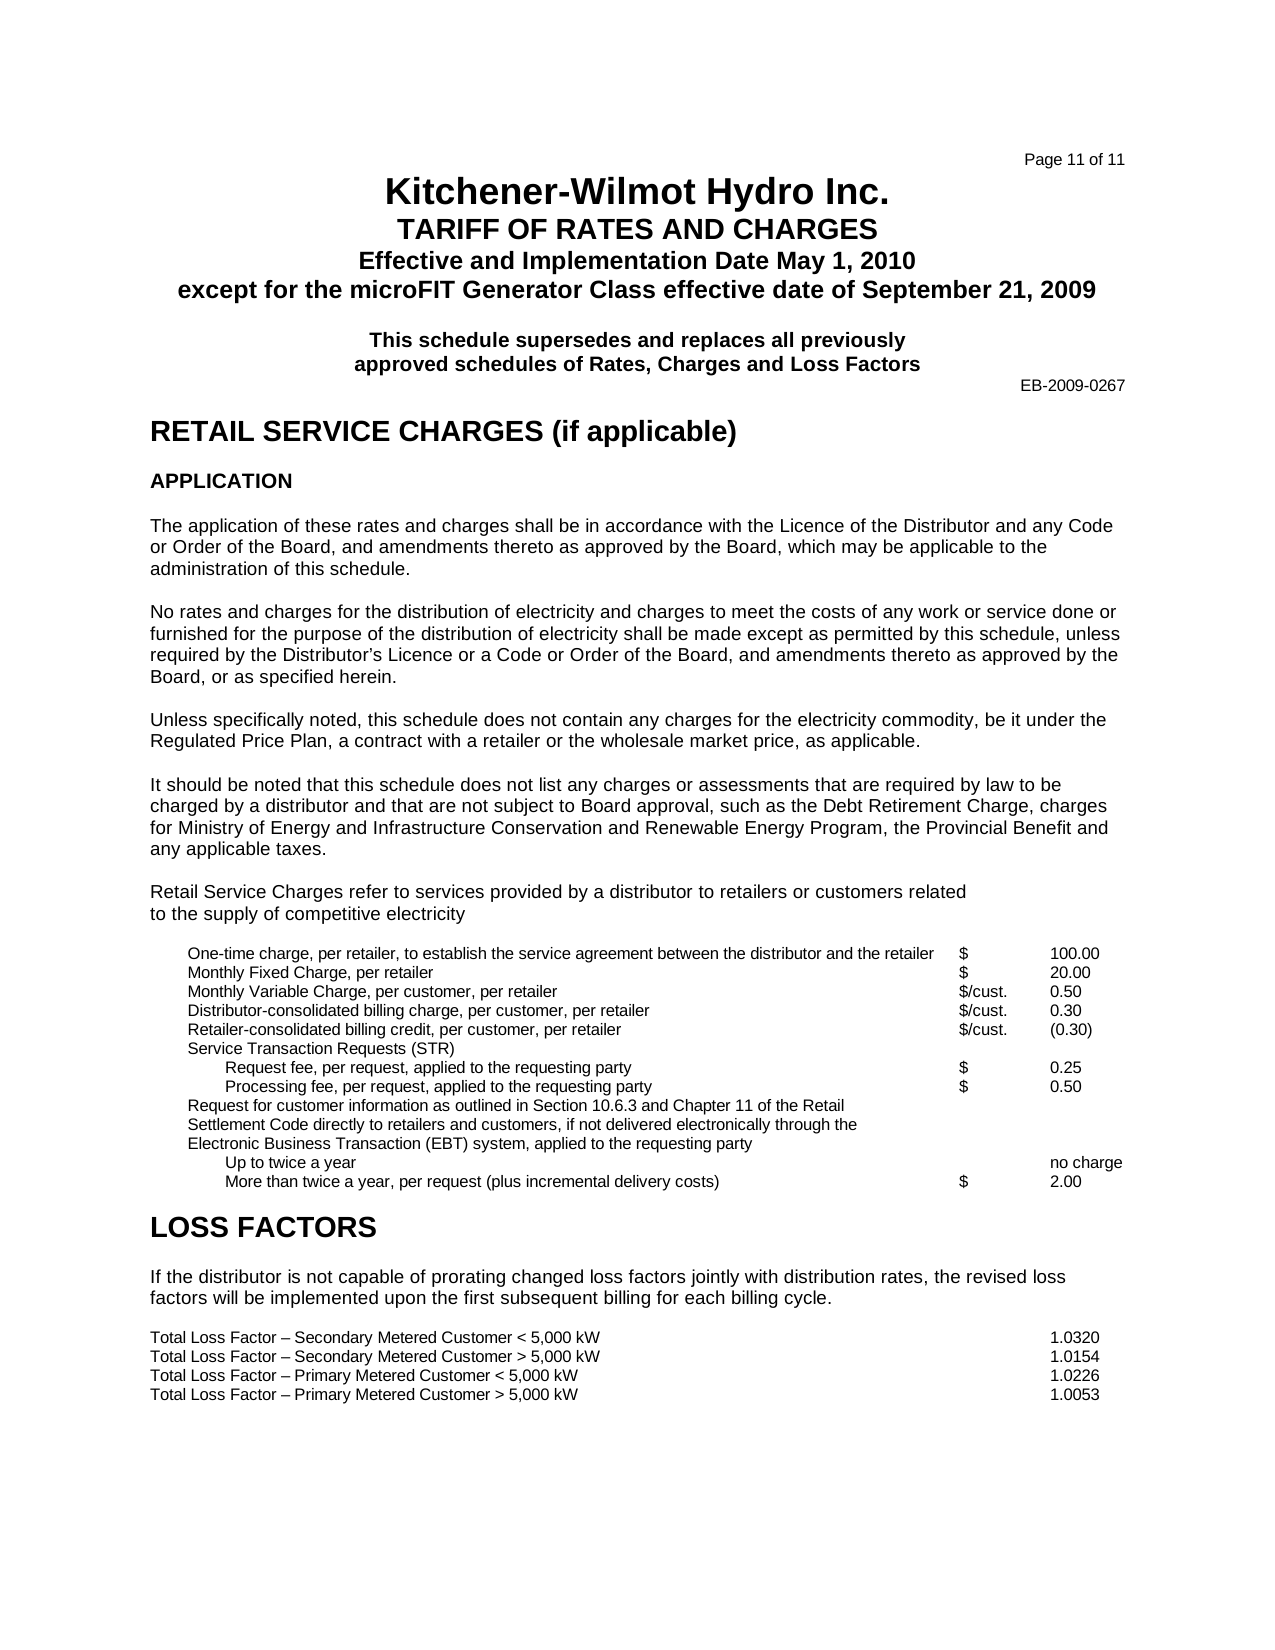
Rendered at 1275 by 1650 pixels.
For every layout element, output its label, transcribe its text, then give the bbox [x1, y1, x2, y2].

text Request for customer information as outlined in Section 10.6.3 and Chapter 11 of the Retail [150, 1096, 1200, 1115]
text It should be noted that this schedule does not list any charges or assessments that are required by law to be charged by a distributor and that are not subject to Board approval, such as the Debt Retirement Charge, charges for Ministry of Energy and Infrastructure Conservation and Renewable Energy Program, the Provincial Benefit and any applicable taxes. [150, 773, 1125, 860]
text Distributor-consolidated billing charge, per customer, per retailer $/cust. 0.30 [150, 1001, 1200, 1020]
text Retailer-consolidated billing credit, per customer, per retailer $/cust. (0.30) [150, 1020, 1200, 1039]
text RETAIL SERVICE CHARGES (if applicable) [150, 414, 1200, 448]
text Total Loss Factor – Primary Metered Customer > 5,000 kW 1.0053 [150, 1385, 1125, 1404]
text Unless specifically noted, this schedule does not contain any charges for the electricity commodity, be it under the Regulated Price Plan, a contract with a retailer or the wholesale market price, as applicable. [150, 709, 1125, 752]
text LOSS FACTORS [150, 1210, 1125, 1244]
text Monthly Fixed Charge, per retailer $ 20.00 [150, 963, 1200, 982]
text Up to twice a year no charge [150, 1153, 1200, 1172]
text Retail Service Charges refer to services provided by a distributor to retailers or customers related [150, 881, 1200, 903]
text APPLICATION [150, 469, 1125, 493]
text Total Loss Factor – Primary Metered Customer < 5,000 kW 1.0226 [150, 1366, 1125, 1385]
text Electronic Business Transaction (EBT) system, applied to the requesting party [150, 1134, 1200, 1153]
text More than twice a year, per request (plus incremental delivery costs) $ 2.00 [150, 1172, 1200, 1191]
text No rates and charges for the distribution of electricity and charges to meet the costs of any work or service done or furnished for the purpose of the distribution of electricity shall be made except as permitted by this schedule, unless required by the Distributor’s Licence or a Code or Order of the Board, and amendments thereto as approved by the Board, or as specified herein. [150, 601, 1125, 687]
text Total Loss Factor – Secondary Metered Customer > 5,000 kW 1.0154 [150, 1347, 1125, 1366]
text Monthly Variable Charge, per customer, per retailer $/cust. 0.50 [150, 982, 1200, 1001]
text Total Loss Factor – Secondary Metered Customer < 5,000 kW 1.0320 [150, 1328, 1125, 1347]
text to the supply of competitive electricity [150, 903, 1200, 924]
text The application of these rates and charges shall be in accordance with the Licence of the Distributor and any Code or Order of the Board, and amendments thereto as approved by the Board, which may be applicable to the administration of this schedule. [150, 515, 1125, 579]
text Settlement Code directly to retailers and customers, if not delivered electronically through the [150, 1115, 1200, 1134]
text Service Transaction Requests (STR) [150, 1039, 1200, 1058]
text One-time charge, per retailer, to establish the service agreement between the distributor and the retailer $ 100.00 [150, 943, 1200, 963]
text Processing fee, per request, applied to the requesting party $ 0.50 [150, 1077, 1200, 1096]
text Request fee, per request, applied to the requesting party $ 0.25 [150, 1058, 1200, 1077]
text If the distributor is not capable of prorating changed loss factors jointly with distribution rates, the revised loss factors will be implemented upon the first subsequent billing for each billing cycle. [150, 1266, 1125, 1309]
